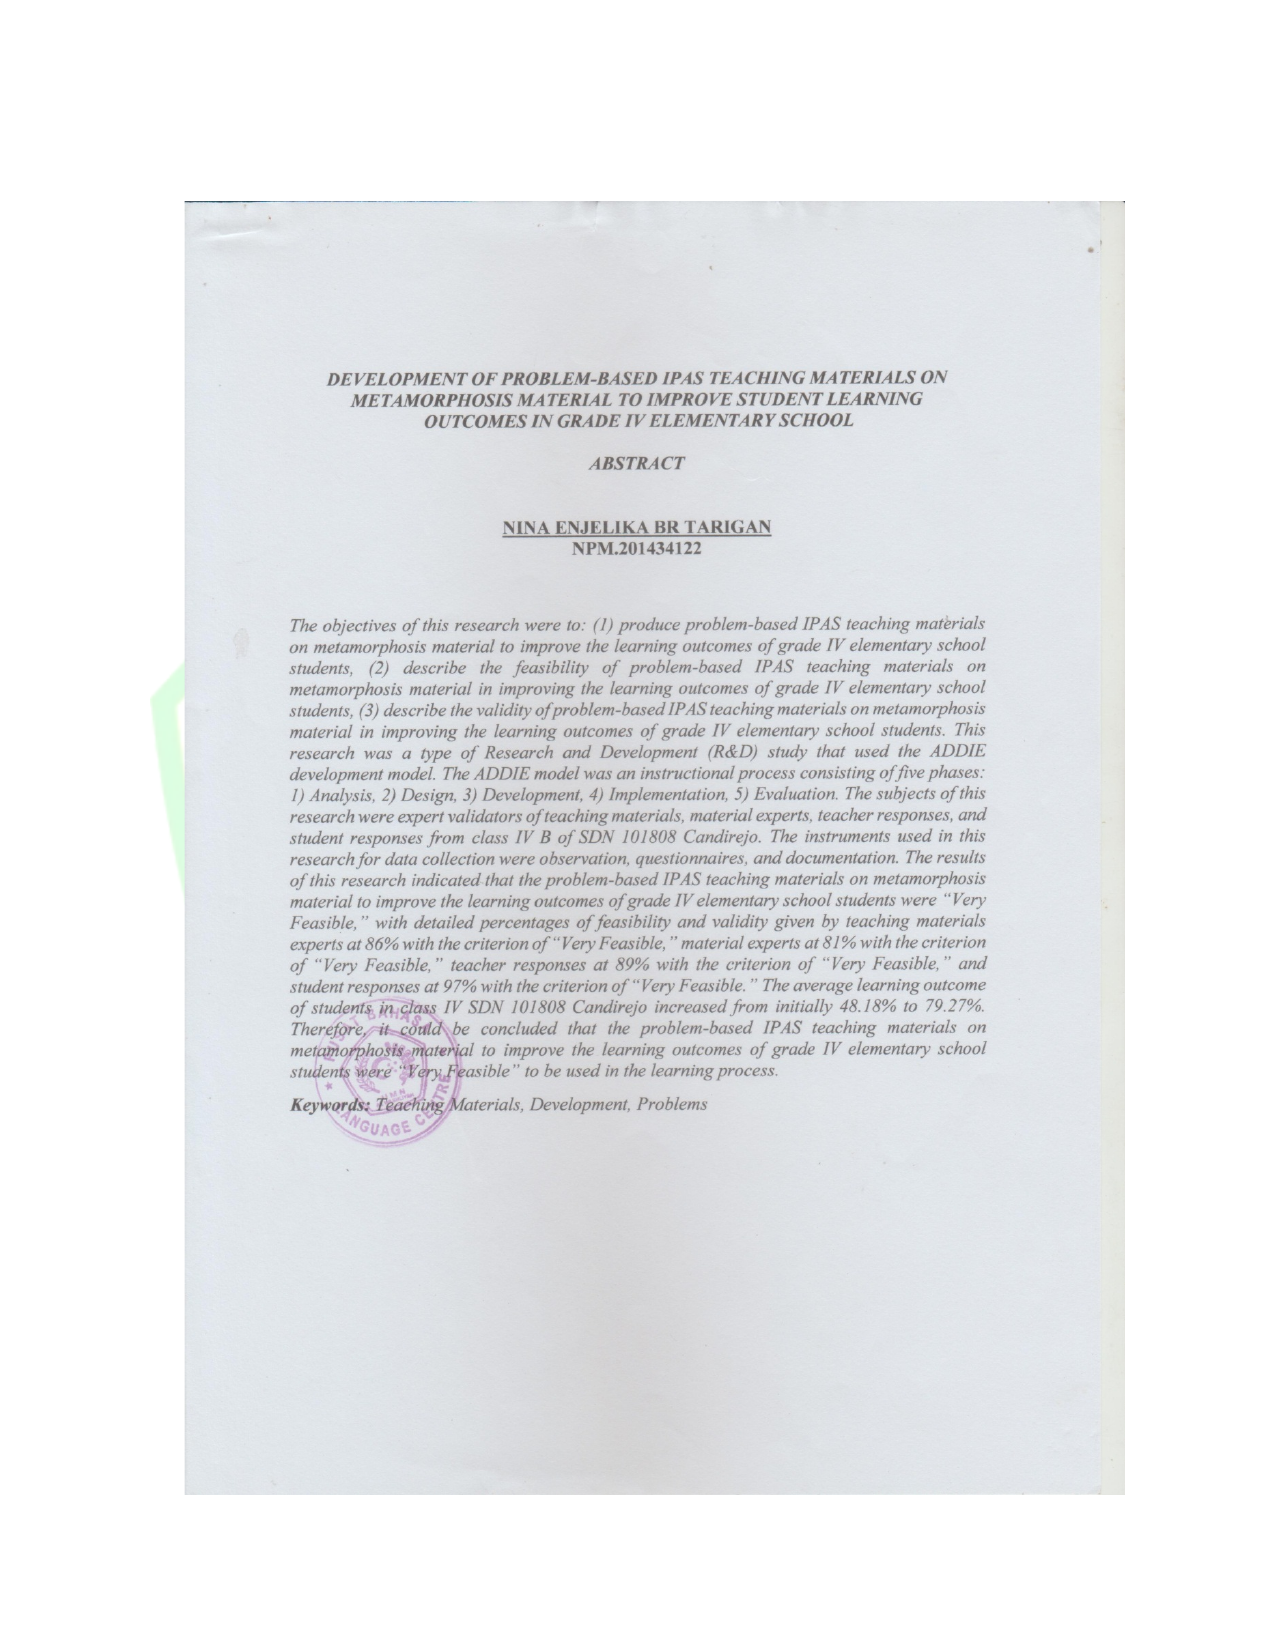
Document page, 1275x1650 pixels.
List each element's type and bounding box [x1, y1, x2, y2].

picture [184, 201, 1125, 1495]
